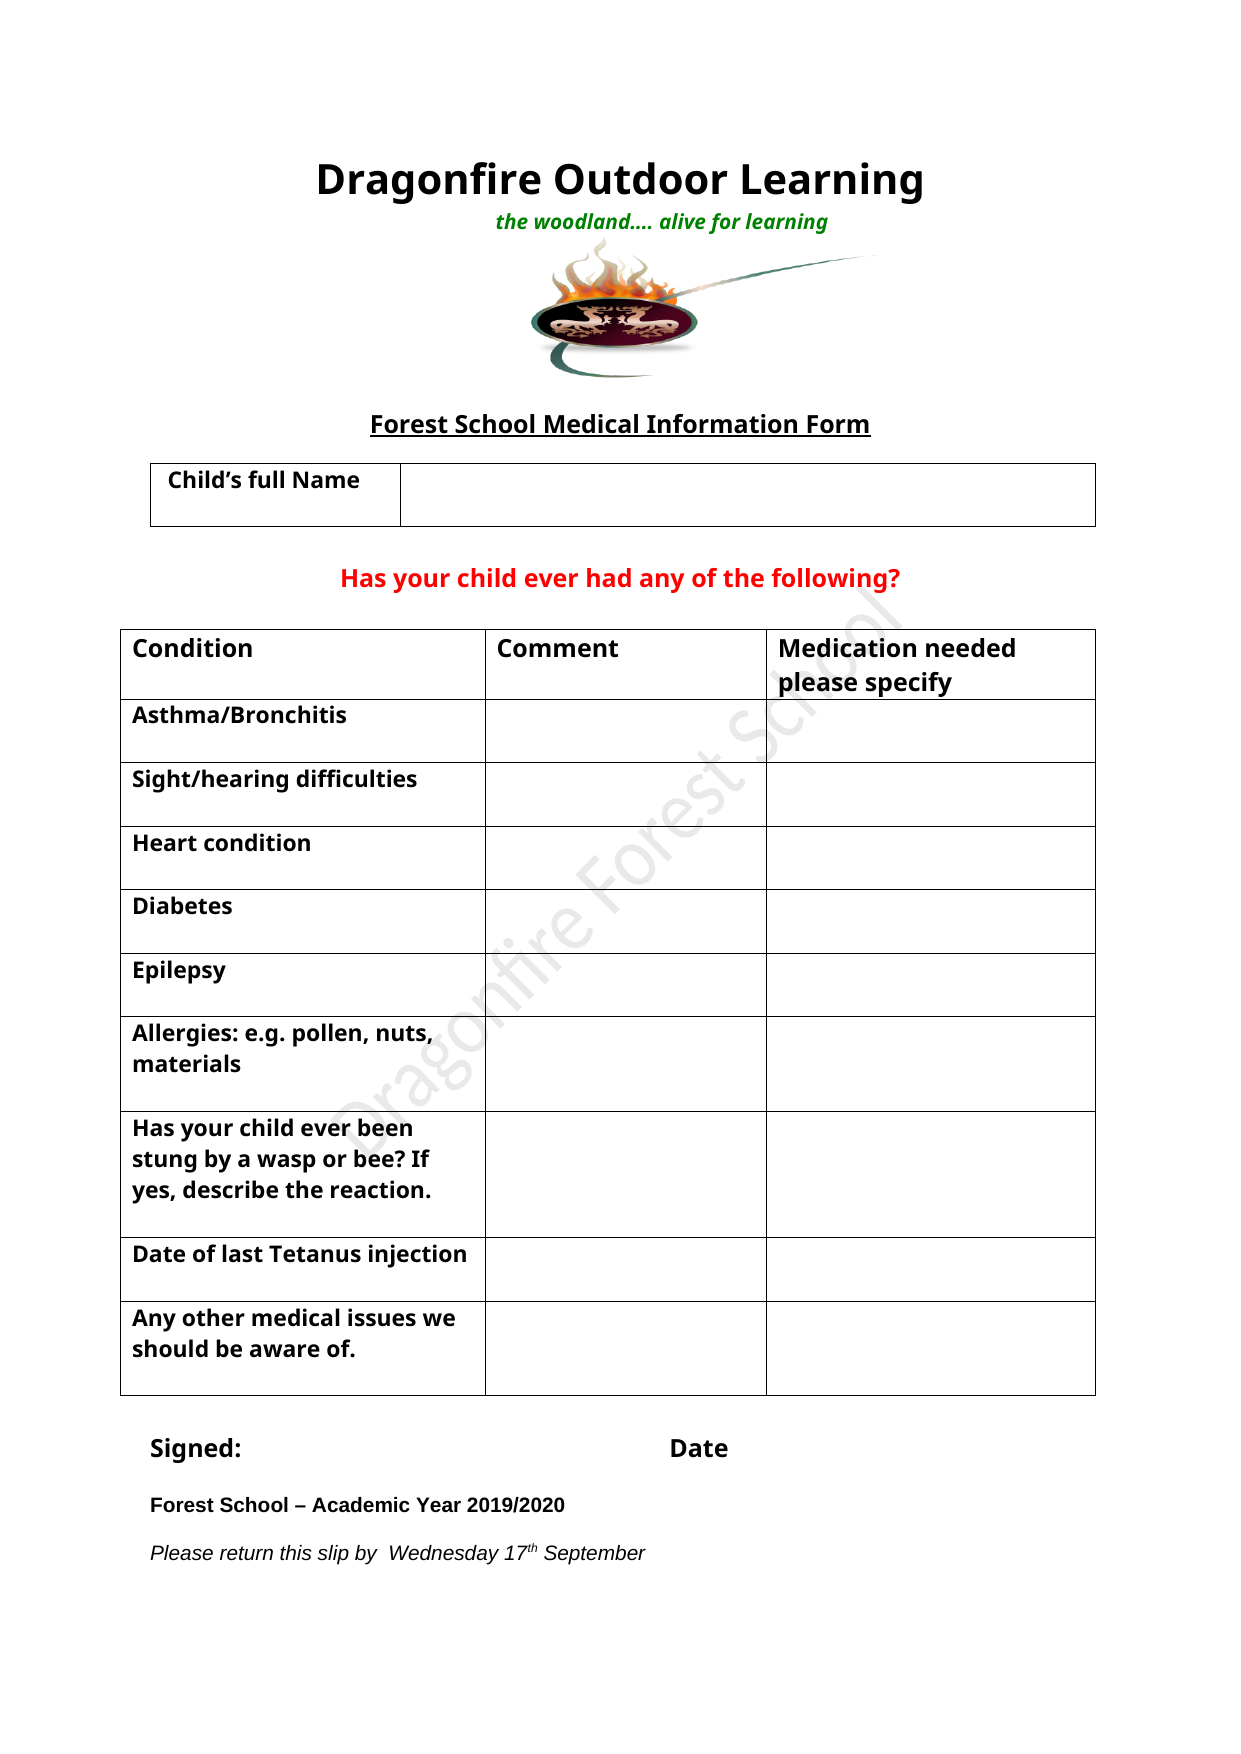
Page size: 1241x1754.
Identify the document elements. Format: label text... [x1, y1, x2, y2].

table_cell [486, 1238, 766, 1301]
table_cell Epilepsy [121, 954, 485, 1016]
text Has your child ever had any of the following? [150, 561, 1090, 595]
table_header Child’s full Name [151, 464, 400, 526]
table_cell Allergies: e.g. pollen, nuts, materials [121, 1017, 485, 1111]
table_cell [767, 1238, 1095, 1301]
table_cell [486, 700, 766, 762]
table_cell [767, 1302, 1095, 1395]
table_cell Any other medical issues we should be aware of. [121, 1302, 485, 1395]
table_cell [486, 1017, 766, 1111]
table_cell [767, 890, 1095, 953]
table_header [401, 464, 1095, 526]
table_cell [486, 1112, 766, 1237]
table_header Medication needed please specify [767, 630, 1095, 698]
table_cell [767, 827, 1095, 889]
table_header Condition [121, 630, 485, 698]
table_cell Asthma/Bronchitis [121, 700, 485, 762]
table_cell Diabetes [121, 890, 485, 953]
text Forest School Medical Information Form [150, 407, 1090, 441]
table_cell [486, 890, 766, 953]
table_cell [486, 1302, 766, 1395]
table_cell [486, 827, 766, 889]
table_cell [486, 763, 766, 826]
picture [509, 235, 898, 378]
table_cell Has your child ever been stung by a wasp or bee? If yes, describe the reaction. [121, 1112, 485, 1237]
table_cell [486, 954, 766, 1016]
table_cell Date of last Tetanus injection [121, 1238, 485, 1301]
table_cell Heart condition [121, 827, 485, 889]
text Signed: Date [150, 1430, 1090, 1464]
table_cell [767, 1112, 1095, 1237]
table_cell [767, 763, 1095, 826]
table_cell [767, 700, 1095, 762]
text Forest School – Academic Year 2019/2020 [150, 1493, 1090, 1517]
table_cell Sight/hearing difficulties [121, 763, 485, 826]
table_cell [767, 1017, 1095, 1111]
table_cell [767, 954, 1095, 1016]
text Dragonfire Outdoor Learning [150, 150, 1090, 207]
table_header Comment [486, 630, 766, 698]
text Please return this slip by Wednesday 17th September [150, 1541, 1090, 1565]
